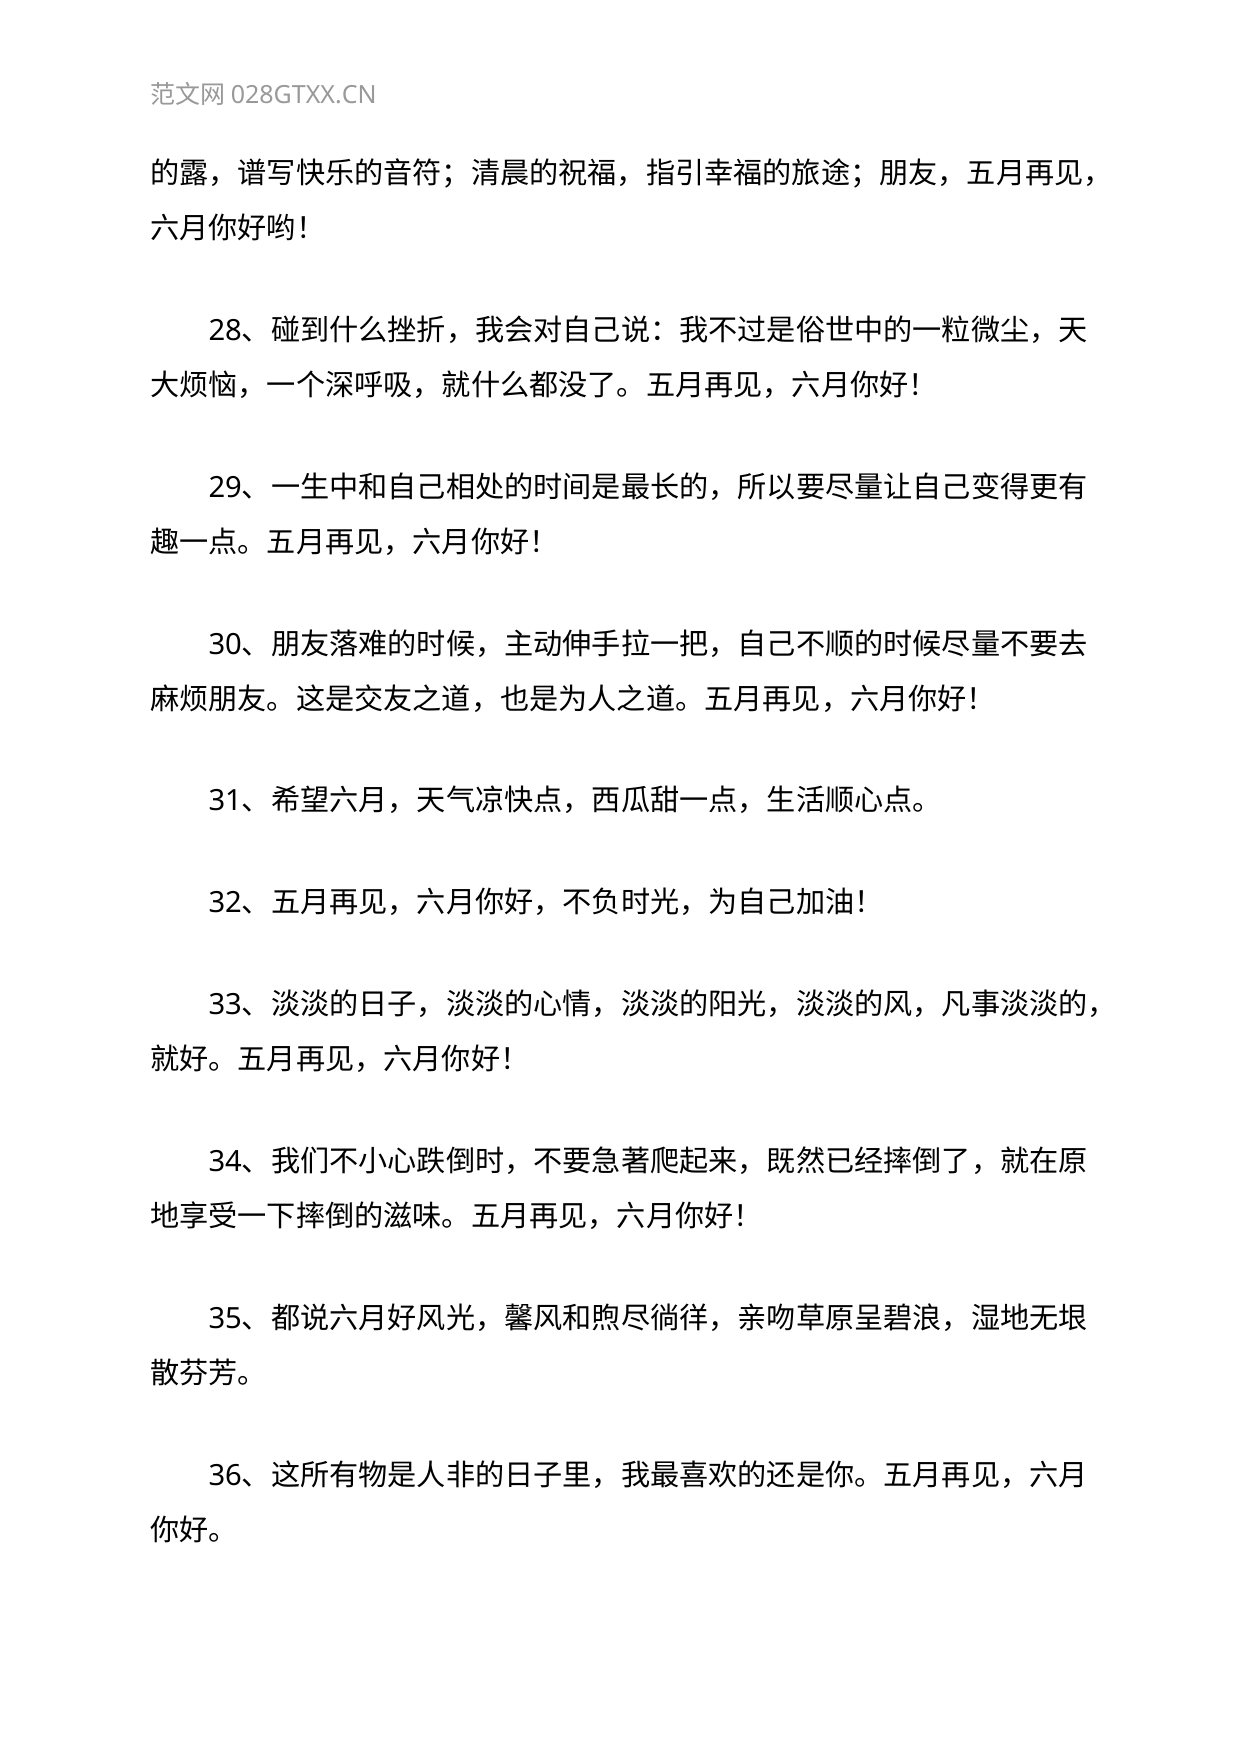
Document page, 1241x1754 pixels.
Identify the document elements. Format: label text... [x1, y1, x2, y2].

text 35、都说六月好风光，馨风和煦尽徜徉，亲吻草原呈碧浪，湿地无垠散芬芳。 [150, 1294, 1090, 1392]
text 28、碰到什么挫折，我会对自己说：我不过是俗世中的一粒微尘，天大烦恼，一个深呼吸，就什么都没了。五月再见，六月你好！ [150, 307, 1090, 404]
text 30、朋友落难的时候，主动伸手拉一把，自己不顺的时候尽量不要去麻烦朋友。这是交友之道，也是为人之道。五月再见，六月你好！ [150, 620, 1090, 717]
text 33、淡淡的日子，淡淡的心情，淡淡的阳光，淡淡的风，凡事淡淡的，就好。五月再见，六月你好！ [150, 981, 1090, 1078]
text 34、我们不小心跌倒时，不要急著爬起来，既然已经摔倒了，就在原地享受一下摔倒的滋味。五月再见，六月你好！ [150, 1138, 1090, 1235]
text 29、一生中和自己相处的时间是最长的，所以要尽量让自己变得更有趣一点。五月再见，六月你好！ [150, 463, 1090, 561]
text 31、希望六月，天气凉快点，西瓜甜一点，生活顺心点。 [150, 777, 1090, 819]
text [150, 150, 1090, 247]
text 36、这所有物是人非的日子里，我最喜欢的还是你。五月再见，六月你好。 [150, 1451, 1090, 1548]
text 32、五月再见，六月你好，不负时光，为自己加油！ [150, 879, 1090, 921]
